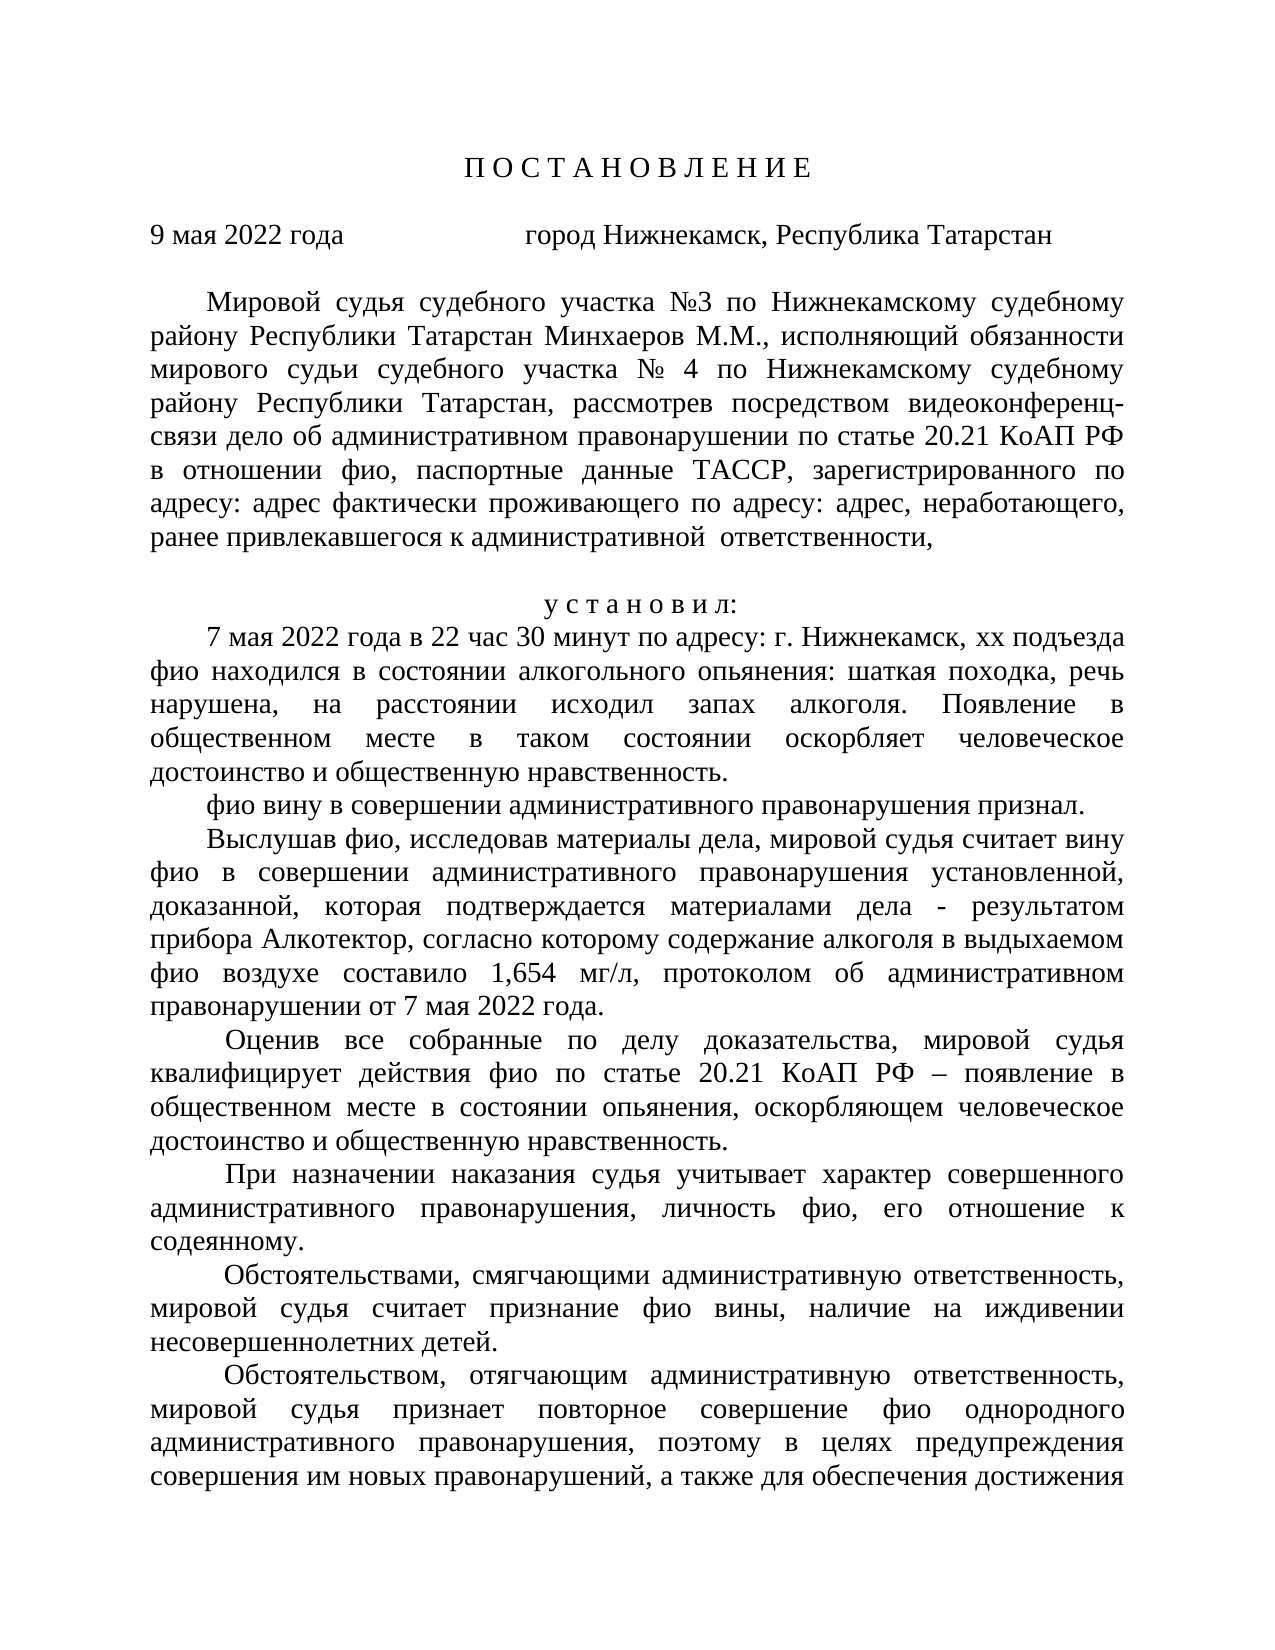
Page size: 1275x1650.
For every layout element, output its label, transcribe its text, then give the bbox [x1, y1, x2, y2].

text 7 мая 2022 года в 22 час 30 минут по адресу: г. Нижнекамск, хх подъезда фио находился в состоянии алкогольного опьянения: шаткая походка, речь нарушена, на расстоянии исходил запах алкоголя. Появление в общественном месте в таком состоянии оскорбляет человеческое достоинство и общественную нравственность. [150, 619, 1125, 787]
text При назначении наказания судья учитывает характер совершенного административного правонарушения, личность фио, его отношение к содеянному. [150, 1156, 1125, 1257]
text фио вину в совершении административного правонарушения признал. [150, 787, 1125, 821]
subtitle П О С Т А Н О В Л Е Н И Е [150, 150, 1125, 183]
text Мировой судья судебного участка №3 по Нижнекамскому судебному району Республики Татарстан Минхаеров М.М., исполняющий обязанности мирового судьи судебного участка № 4 по Нижнекамскому судебному району Республики Татарстан, рассмотрев посредством видеоконференц-связи дело об административном правонарушении по статье 20.21 КоАП РФ в отношении фио, паспортные данные ТАССР, зарегистрированного по адресу: адрес фактически проживающего по адресу: адрес, неработающего, ранее привлекавшегося к административной ответственности, [150, 284, 1125, 552]
text Обстоятельствами, смягчающими административную ответственность, мировой судья считает признание фио вины, наличие на иждивении несовершеннолетних детей. [150, 1257, 1125, 1357]
text Оценив все собранные по делу доказательства, мировой судья квалифицирует действия фио по статье 20.21 КоАП РФ – появление в общественном месте в состоянии опьянения, оскорбляющем человеческое достоинство и общественную нравственность. [150, 1022, 1125, 1156]
text 9 мая 2022 года город Нижнекамск, Республика Татарстан [150, 217, 1125, 251]
text Выслушав фио, исследовав материалы дела, мировой судья считает вину фио в совершении административного правонарушения установленной, доказанной, которая подтверждается материалами дела - результатом прибора Алкотектор, согласно которому содержание алкоголя в выдыхаемом фио воздухе составило 1,654 мг/л, протоколом об административном правонарушении от 7 мая 2022 года. [150, 821, 1125, 1022]
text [150, 1357, 1125, 1492]
text у с т а н о в и л: [150, 586, 1125, 619]
